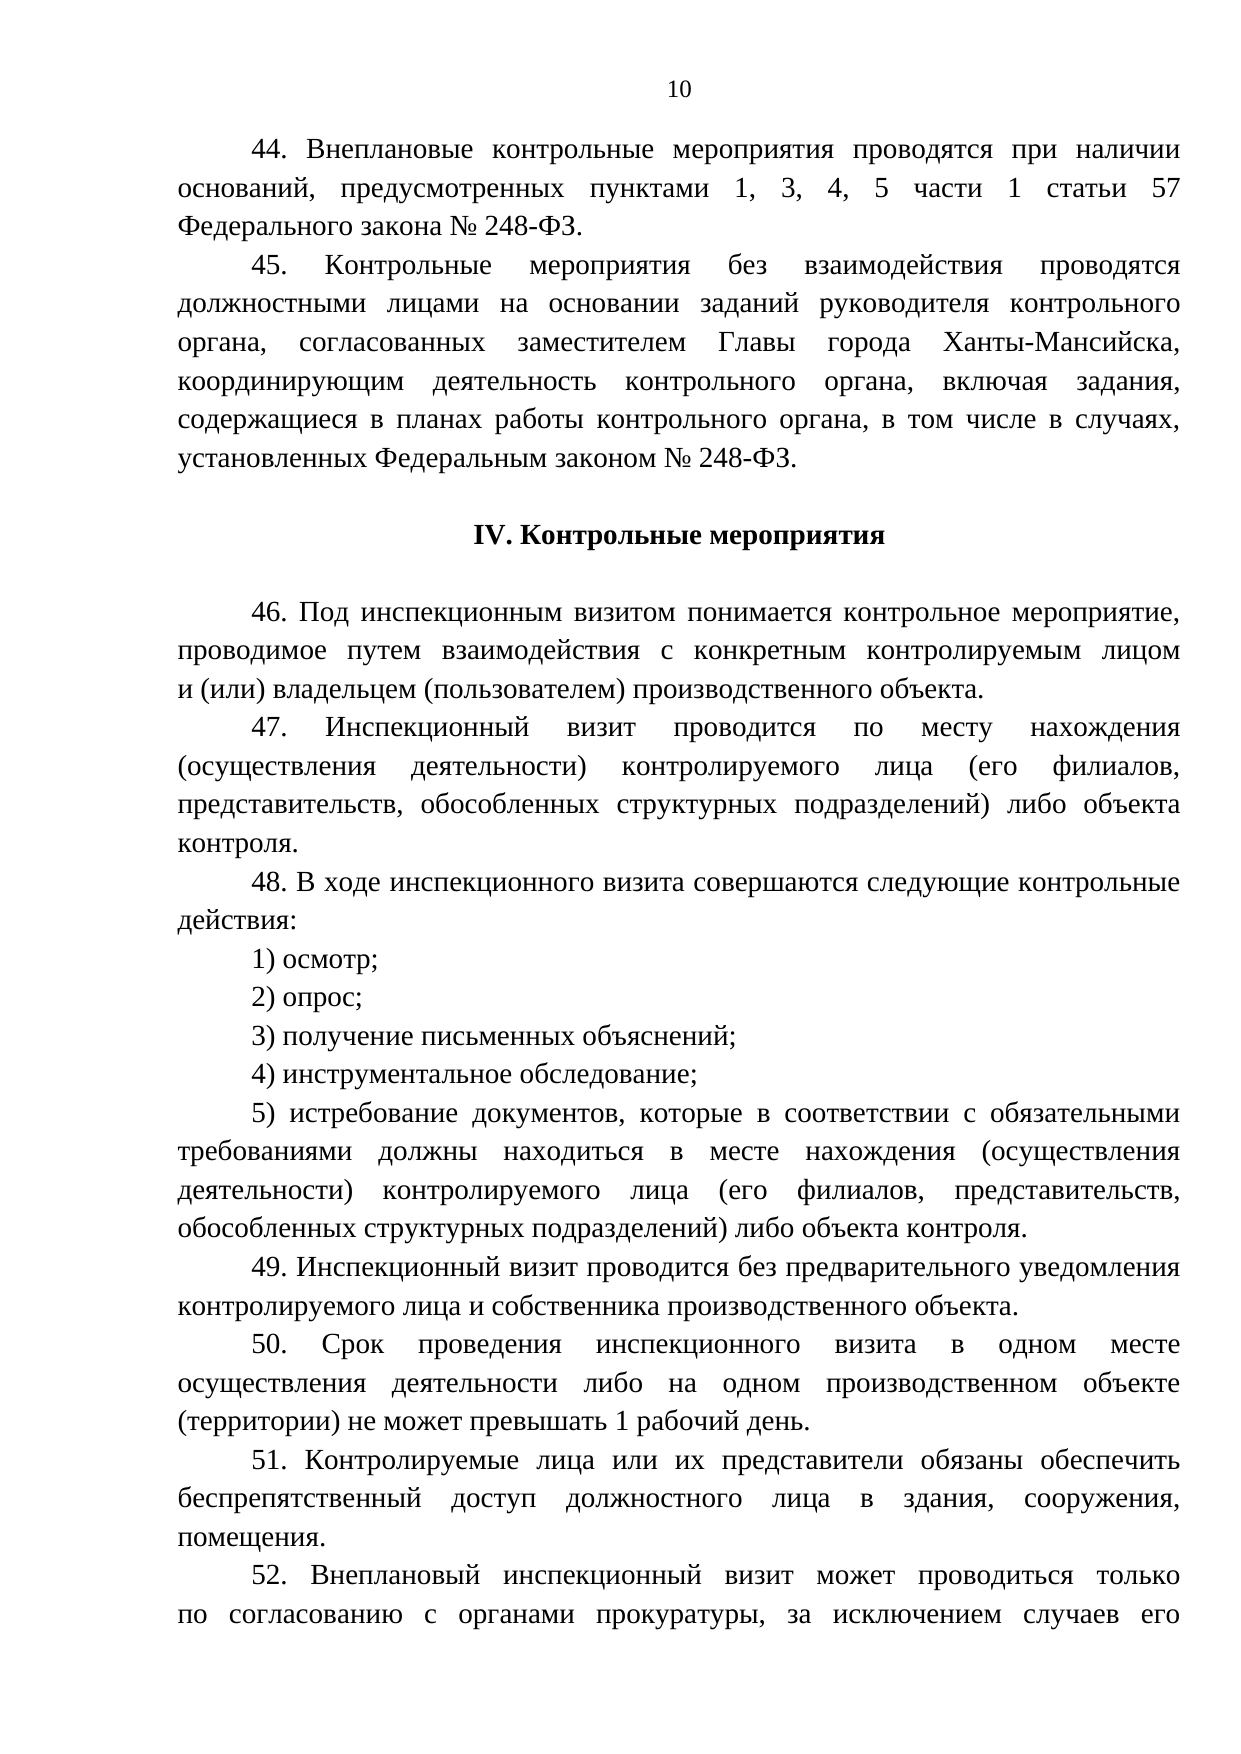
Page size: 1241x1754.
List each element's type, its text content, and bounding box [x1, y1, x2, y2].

text 5) истребование документов, которые в соответствии с обязательными требованиями должны находиться в месте нахождения (осуществления деятельности) контролируемого лица (его филиалов, представительств, обособленных структурных подразделений) либо объекта контроля. [177, 1095, 1181, 1244]
text IV. Контрольные мероприятия [177, 517, 1181, 550]
text 50. Срок проведения инспекционного визита в одном месте осуществления деятельности либо на одном производственном объекте (территории) не может превышать 1 рабочий день. [177, 1326, 1181, 1437]
text 45. Контрольные мероприятия без взаимодействия проводятся должностными лицами на основании заданий руководителя контрольного органа, согласованных заместителем Главы города Ханты-Мансийска, координирующим деятельность контрольного органа, включая задания, содержащиеся в планах работы контрольного органа, в том числе в случаях, установленных Федеральным законом № 248-ФЗ. [177, 247, 1181, 473]
text 1) осмотр; [177, 941, 1181, 974]
text 46. Под инспекционным визитом понимается контрольное мероприятие, проводимое путем взаимодействия с конкретным контролируемым лицом и (или) владельцем (пользователем) производственного объекта. [177, 594, 1181, 704]
text 3) получение письменных объяснений; [177, 1018, 1181, 1051]
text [177, 1557, 1181, 1629]
text 4) инструментальное обследование; [177, 1056, 1181, 1090]
text 49. Инспекционный визит проводится без предварительного уведомления контролируемого лица и собственника производственного объекта. [177, 1249, 1181, 1321]
text 48. В ходе инспекционного визита совершаются следующие контрольные действия: [177, 864, 1181, 936]
text 44. Внеплановые контрольные мероприятия проводятся при наличии оснований, предусмотренных пунктами 1, 3, 4, 5 части 1 статьи 57 Федерального закона № 248-ФЗ. [177, 131, 1181, 242]
text 47. Инспекционный визит проводится по месту нахождения (осуществления деятельности) контролируемого лица (его филиалов, представительств, обособленных структурных подразделений) либо объекта контроля. [177, 709, 1181, 859]
text 2) опрос; [177, 979, 1181, 1013]
text 51. Контролируемые лица или их представители обязаны обеспечить беспрепятственный доступ должностного лица в здания, сооружения, помещения. [177, 1442, 1181, 1552]
